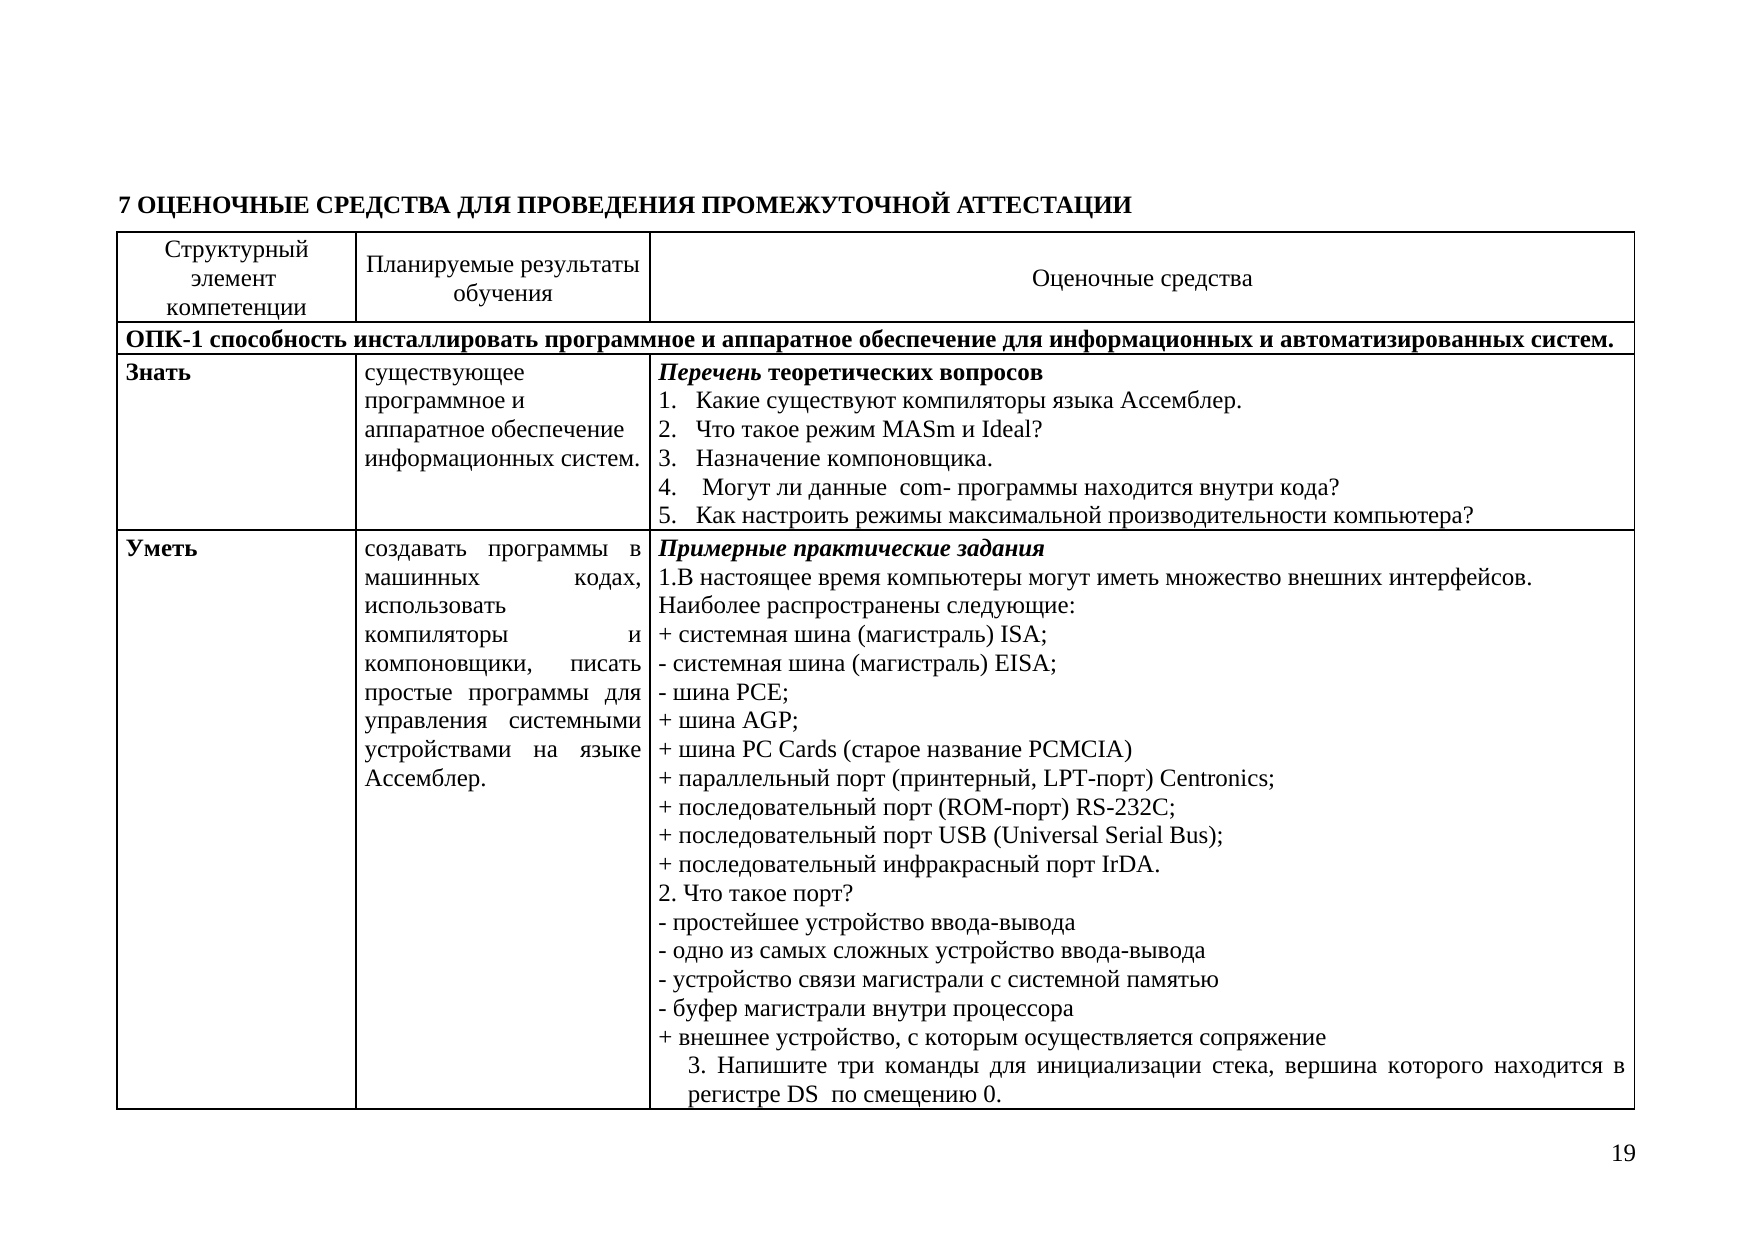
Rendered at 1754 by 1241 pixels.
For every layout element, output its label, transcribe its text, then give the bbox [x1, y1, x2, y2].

table_cell Знать [118, 355, 355, 529]
table_cell Примерные практические задания 1.В настоящее время компьютеры могут иметь множество внешних интерфейсов. Наиболее распространены следующие: + системная шина (магистраль) ISA; - системная шина (магистраль) EISA; - шина PCE; + шина AGP; + шина PC Cards (старое название PCMCIA) + параллельный порт (принтерный, LPT-порт) Centronics; + последовательный порт (ROM-порт) RS-232C; + последовательный порт USB (Universal Serial Bus); + последовательный инфракрасный порт IrDA. 2. Что такое порт? - простейшее устройство ввода-вывода - одно из самых сложных устройство ввода-вывода - устройство связи магистрали с системной памятью - буфер магистрали внутри процессора + внешнее устройство, с которым осуществляется сопряжение 3. Напишите три команды для инициализации стека, вершина которого находится в регистре DS по смещению 0. [651, 531, 1634, 1108]
table_header Оценочные средства [651, 233, 1634, 321]
table_header Планируемые результаты обучения [357, 233, 649, 321]
table_header Структурный элемент компетенции [118, 233, 355, 321]
table_cell ОПК-1 способность инсталлировать программное и аппаратное обеспечение для информационных и автоматизированных систем. [118, 323, 1634, 353]
table_cell создавать программы в машинных кодах, использовать компиляторы и компоновщики, писать простые программы для управления системными устройствами на языке Ассемблер. [357, 531, 649, 1108]
table_cell Перечень теоретических вопросов Какие существуют компиляторы языка Ассемблер. Что такое режим MASm и Ideal? Назначение компоновщика. Могут ли данные com- программы находится внутри кода? Как настроить режимы максимальной производительности компьютера? [651, 355, 1634, 529]
subtitle 7 Оценочные средства для проведения промежуточной аттестации [118, 190, 1636, 218]
table_cell существующее программное и аппаратное обеспечение информационных систем. [357, 355, 649, 529]
table_cell Уметь [118, 531, 355, 1108]
